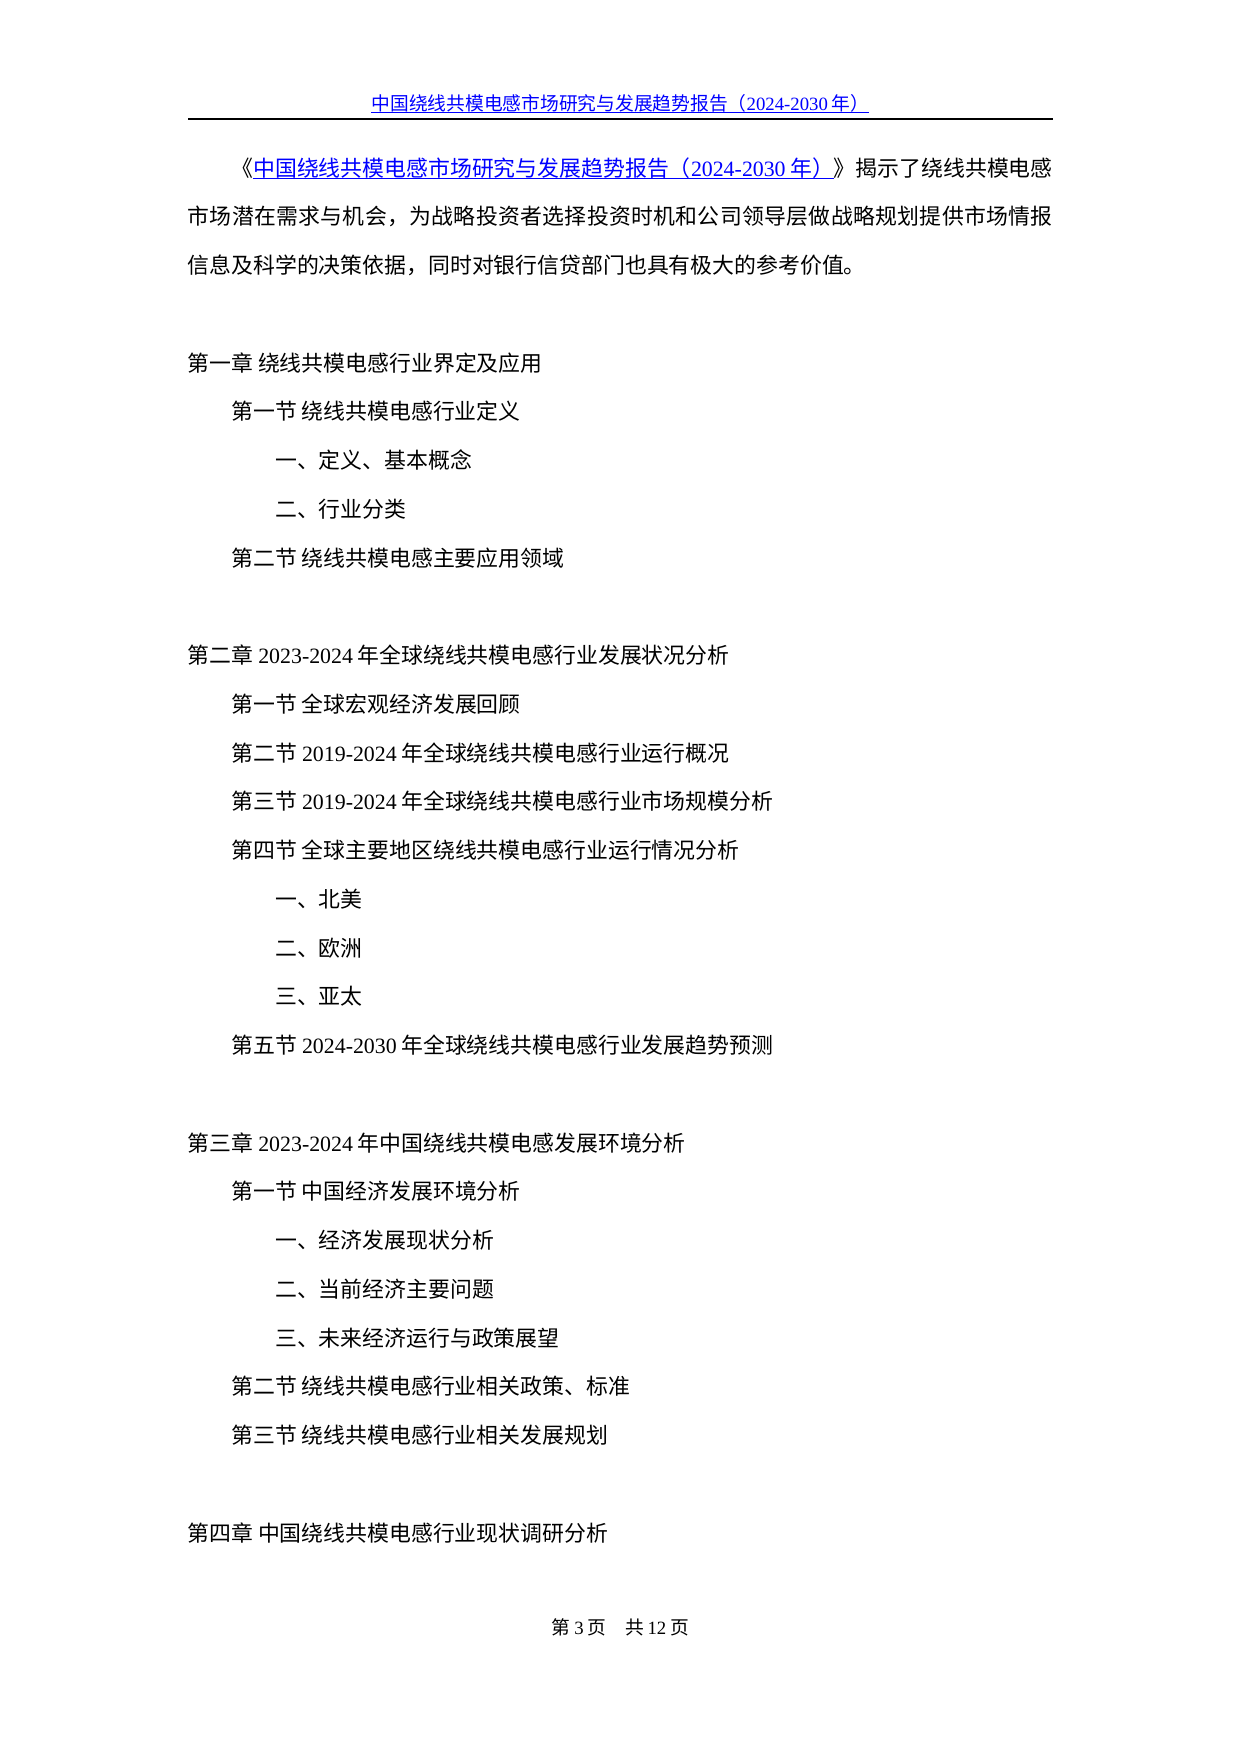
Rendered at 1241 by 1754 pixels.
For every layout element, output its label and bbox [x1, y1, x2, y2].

text [187, 150, 1053, 1548]
